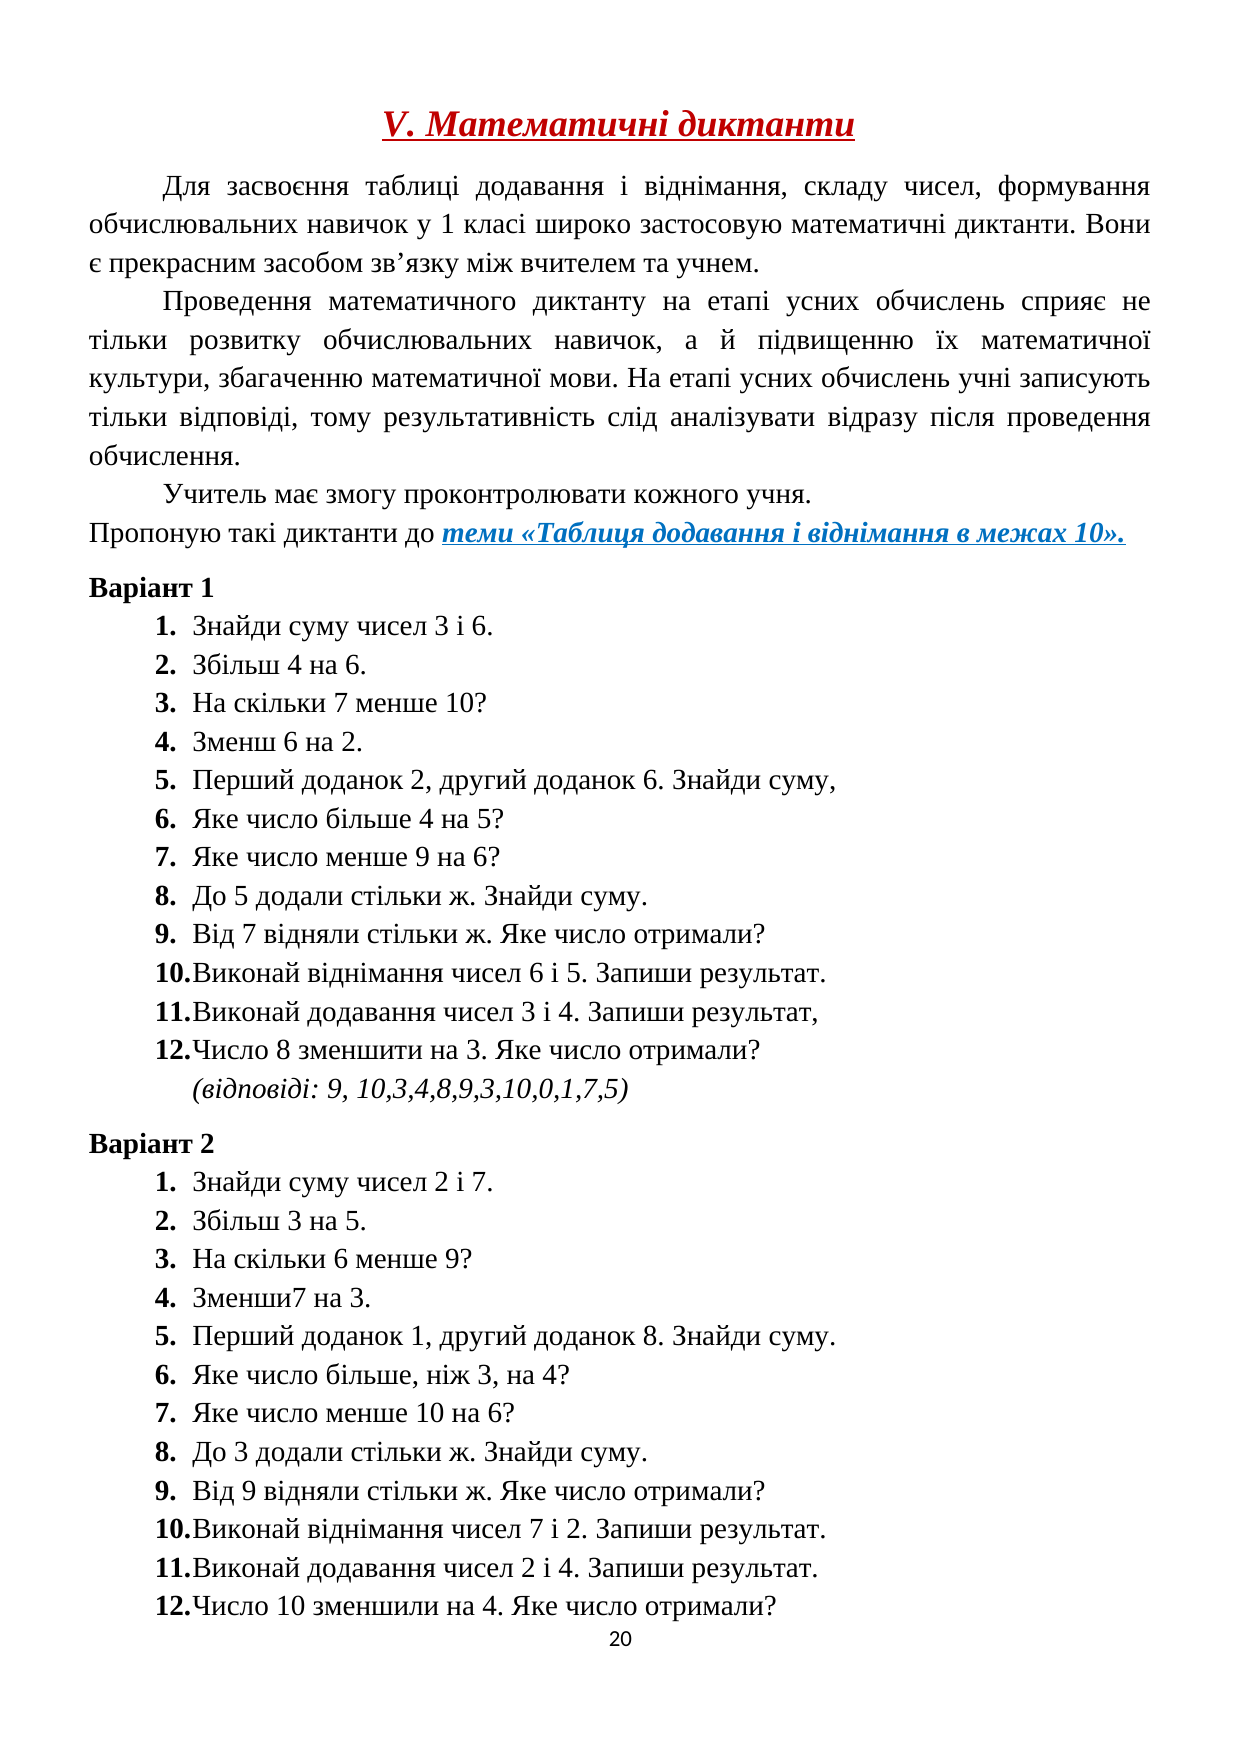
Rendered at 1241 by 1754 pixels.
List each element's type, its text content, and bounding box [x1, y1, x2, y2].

list Від 9 відняли стільки ж. Яке число отримали? [154, 1473, 1152, 1506]
list Знайди суму чисел 2 і 7. [154, 1164, 1152, 1198]
list Яке число менше 9 на 6? [154, 839, 1152, 873]
text V. Математичні диктанти [89, 102, 1152, 145]
list Яке число менше 10 на 6? [154, 1396, 1152, 1429]
text (відповіді: 9, 10,3,4,8,9,3,10,0,1,7,5) [192, 1071, 1152, 1104]
text Учитель має змогу проконтролювати кожного учня. [89, 476, 1152, 510]
list Зменши7 на 3. [154, 1280, 1152, 1313]
list Число 10 зменшили на 4. Яке число отримали? [154, 1588, 1152, 1622]
text Варіант 1 [89, 570, 1152, 603]
list Збільш 4 на 6. [154, 647, 1152, 680]
list Яке число більше 4 на 5? [154, 801, 1152, 834]
list Число 8 зменшити на 3. Яке число отримали? [154, 1032, 1152, 1066]
list Перший доданок 2, другий доданок 6. Знайди суму, [154, 762, 1152, 796]
text Для засвоєння таблиці додавання і віднімання, складу чисел, формування обчислювальних навичок у 1 класі широко застосовую математичні диктанти. Вони є прекрасним засобом зв’язку між вчителем та учнем. [89, 168, 1152, 278]
list Яке число більше, ніж 3, на 4? [154, 1357, 1152, 1391]
list Виконай віднімання чисел 7 і 2. Запиши результат. [154, 1511, 1152, 1545]
list Виконай додавання чисел 2 і 4. Запиши результат. [154, 1550, 1152, 1583]
list Знайди суму чисел 3 і 6. [154, 608, 1152, 642]
list На скільки 6 менше 9? [154, 1241, 1152, 1275]
list Виконай додавання чисел 3 і 4. Запиши результат, [154, 994, 1152, 1027]
list До 3 додали стільки ж. Знайди суму. [154, 1434, 1152, 1468]
text Варіант 2 [89, 1126, 1152, 1159]
list Збільш 3 на 5. [154, 1203, 1152, 1236]
text Проведення математичного диктанту на етапі усних обчислень сприяє не тільки розвитку обчислювальних навичок, а й підвищенню їх математичної культури, збагаченню математичної мови. На етапі усних обчислень учні записують тільки відповіді, тому результативність слід аналізувати відразу після проведення обчислення. [89, 283, 1152, 471]
list До 5 додали стільки ж. Знайди суму. [154, 878, 1152, 912]
list На скільки 7 менше 10? [154, 685, 1152, 719]
text Пропоную такі диктанти до теми «Таблиця додавання і віднімання в межах 10». [89, 515, 1152, 548]
list Виконай віднімання чисел 6 і 5. Запиши результат. [154, 955, 1152, 989]
list Зменш 6 на 2. [154, 724, 1152, 757]
list Перший доданок 1, другий доданок 8. Знайди суму. [154, 1318, 1152, 1352]
list Від 7 відняли стільки ж. Яке число отримали? [154, 917, 1152, 950]
